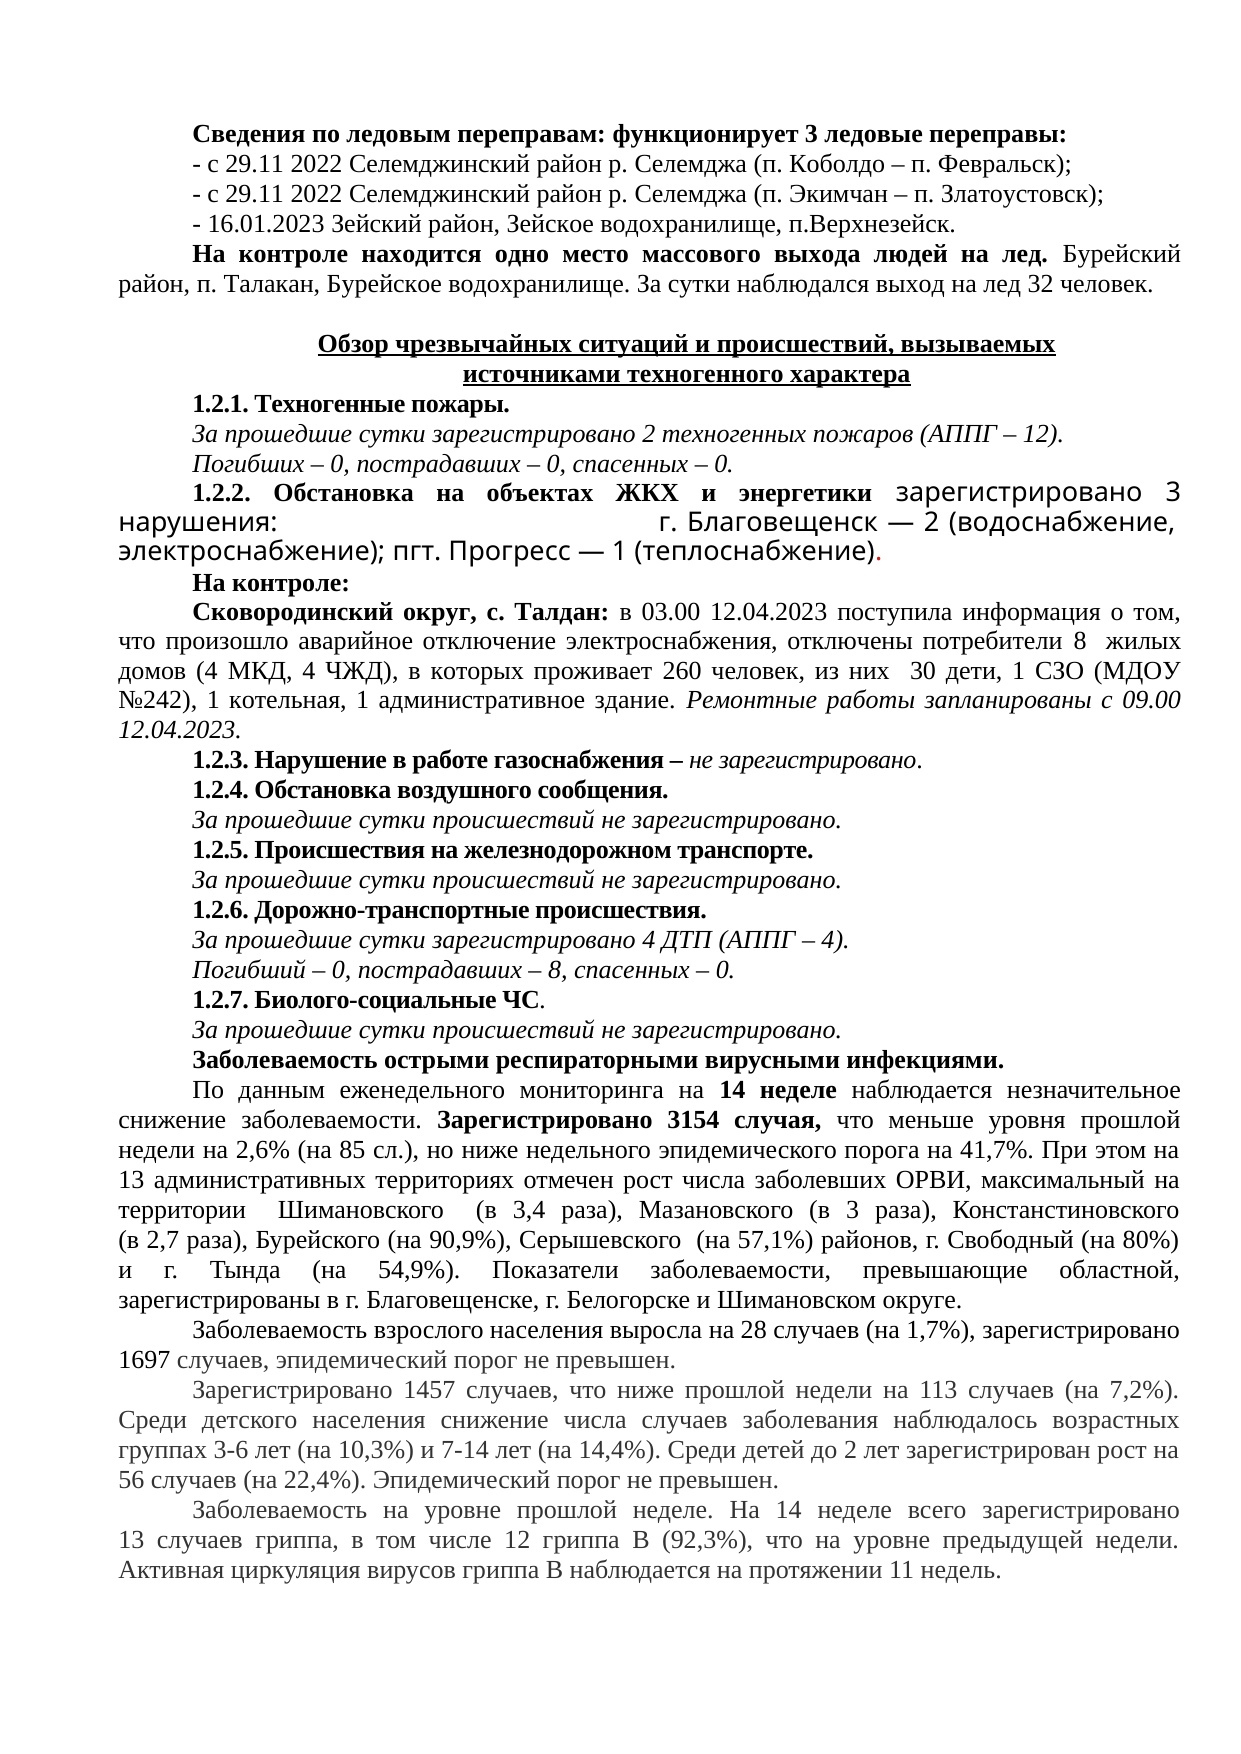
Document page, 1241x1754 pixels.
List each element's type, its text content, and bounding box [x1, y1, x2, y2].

text Погибших – 0, пострадавших – 0, спасенных – 0. [118, 448, 1181, 478]
text Заболеваемость взрослого населения выросла на 28 случаев (на 1,7%), зарегистрировано 1697 случаев, эпидемический порог не превышен. [118, 1314, 1181, 1374]
text По данным еженедельного мониторинга на 14 неделе наблюдается незначительное снижение заболеваемости. Зарегистрировано 3154 случая, что меньше уровня прошлой недели на 2,6% (на 85 сл.), но ниже недельного эпидемического порога на 41,7%. При этом на 13 административных территориях отмечен рост числа заболевших ОРВИ, максимальный на территории Шимановского (в 3,4 раза), Мазановского (в 3 раза), Констанстиновского (в 2,7 раза), Бурейского (на 90,9%), Серышевского (на 57,1%) районов, г. Свободный (на 80%) и г. Тында (на 54,9%). Показатели заболеваемости, превышающие областной, зарегистрированы в г. Благовещенске, г. Белогорске и Шимановском округе. [118, 1074, 1181, 1314]
text На контроле: [118, 567, 1181, 597]
text 1.2.4. Обстановка воздушного сообщения. [118, 774, 1181, 804]
text За прошедшие сутки зарегистрировано 2 техногенных пожаров (АППГ – 12). [118, 418, 1181, 448]
text 1.2.3. Нарушение в работе газоснабжения – не зарегистрировано. [118, 744, 1181, 774]
list - с 29.11 2022 Селемджинский район р. Селемджа (п. Коболдо – п. Февральск); [118, 148, 1181, 178]
text 1.2.5. Происшествия на железнодорожном транспорте. [118, 834, 1181, 864]
text Заболеваемость на уровне прошлой неделе. На 14 неделе всего зарегистрировано 13 случаев гриппа, в том числе 12 гриппа В (92,3%), что на уровне предыдущей недели. Активная циркуляция вирусов гриппа В наблюдается на протяжении 11 недель. [118, 1494, 1181, 1584]
list Сведения по ледовым переправам: функционирует 3 ледовые переправы: [118, 118, 1181, 148]
list На контроле находится одно место массового выхода людей на лед. Бурейский район, п. Талакан, Бурейское водохранилище. За сутки наблюдался выход на лед 32 человек. [118, 238, 1181, 298]
list - 16.01.2023 Зейский район, Зейское водохранилище, п.Верхнезейск. [118, 208, 1181, 238]
text Сковородинский округ, с. Талдан: в 03.00 12.04.2023 поступила информация о том, что произошло аварийное отключение электроснабжения, отключены потребители 8 жилых домов (4 МКД, 4 ЧЖД), в которых проживает 260 человек, из них 30 дети, 1 СЗО (МДОУ №242), 1 котельная, 1 административное здание. Ремонтные работы запланированы с 09.00 12.04.2023. [118, 597, 1181, 744]
text Зарегистрировано 1457 случаев, что ниже прошлой недели на 113 случаев (на 7,2%). Среди детского населения снижение числа случаев заболевания наблюдалось возрастных группах 3-6 лет (на 10,3%) и 7-14 лет (на 14,4%). Среди детей до 2 лет зарегистрирован рост на 56 случаев (на 22,4%). Эпидемический порог не превышен. [118, 1374, 1181, 1494]
text Погибший – 0, пострадавших – 8, спасенных – 0. [118, 954, 1181, 984]
text источниками техногенного характера [118, 358, 1181, 388]
text Заболеваемость острыми респираторными вирусными инфекциями. [118, 1044, 1181, 1074]
text За прошедшие сутки происшествий не зарегистрировано. [118, 804, 1181, 834]
text 1.2.6. Дорожно-транспортные происшествия. [118, 894, 1181, 924]
list - с 29.11 2022 Селемджинский район р. Селемджа (п. Экимчан – п. Златоустовск); [118, 178, 1181, 208]
text 1.2.2. Обстановка на объектах ЖКХ и энергетики зарегистрировано 3 нарушения: г. Благовещенск — 2 (водоснабжение, электроснабжение); пгт. Прогресс — 1 (теплоснабжение). [118, 478, 1181, 567]
text За прошедшие сутки зарегистрировано 4 ДТП (АППГ – 4). [118, 924, 1181, 954]
text За прошедшие сутки происшествий не зарегистрировано. [118, 1014, 1181, 1044]
text Обзор чрезвычайных ситуаций и происшествий, вызываемых [118, 328, 1181, 358]
text За прошедшие сутки происшествий не зарегистрировано. [118, 864, 1181, 894]
text 1.2.7. Биолого-социальные ЧС. [118, 984, 1181, 1014]
text 1.2.1. Техногенные пожары. [118, 388, 1181, 418]
